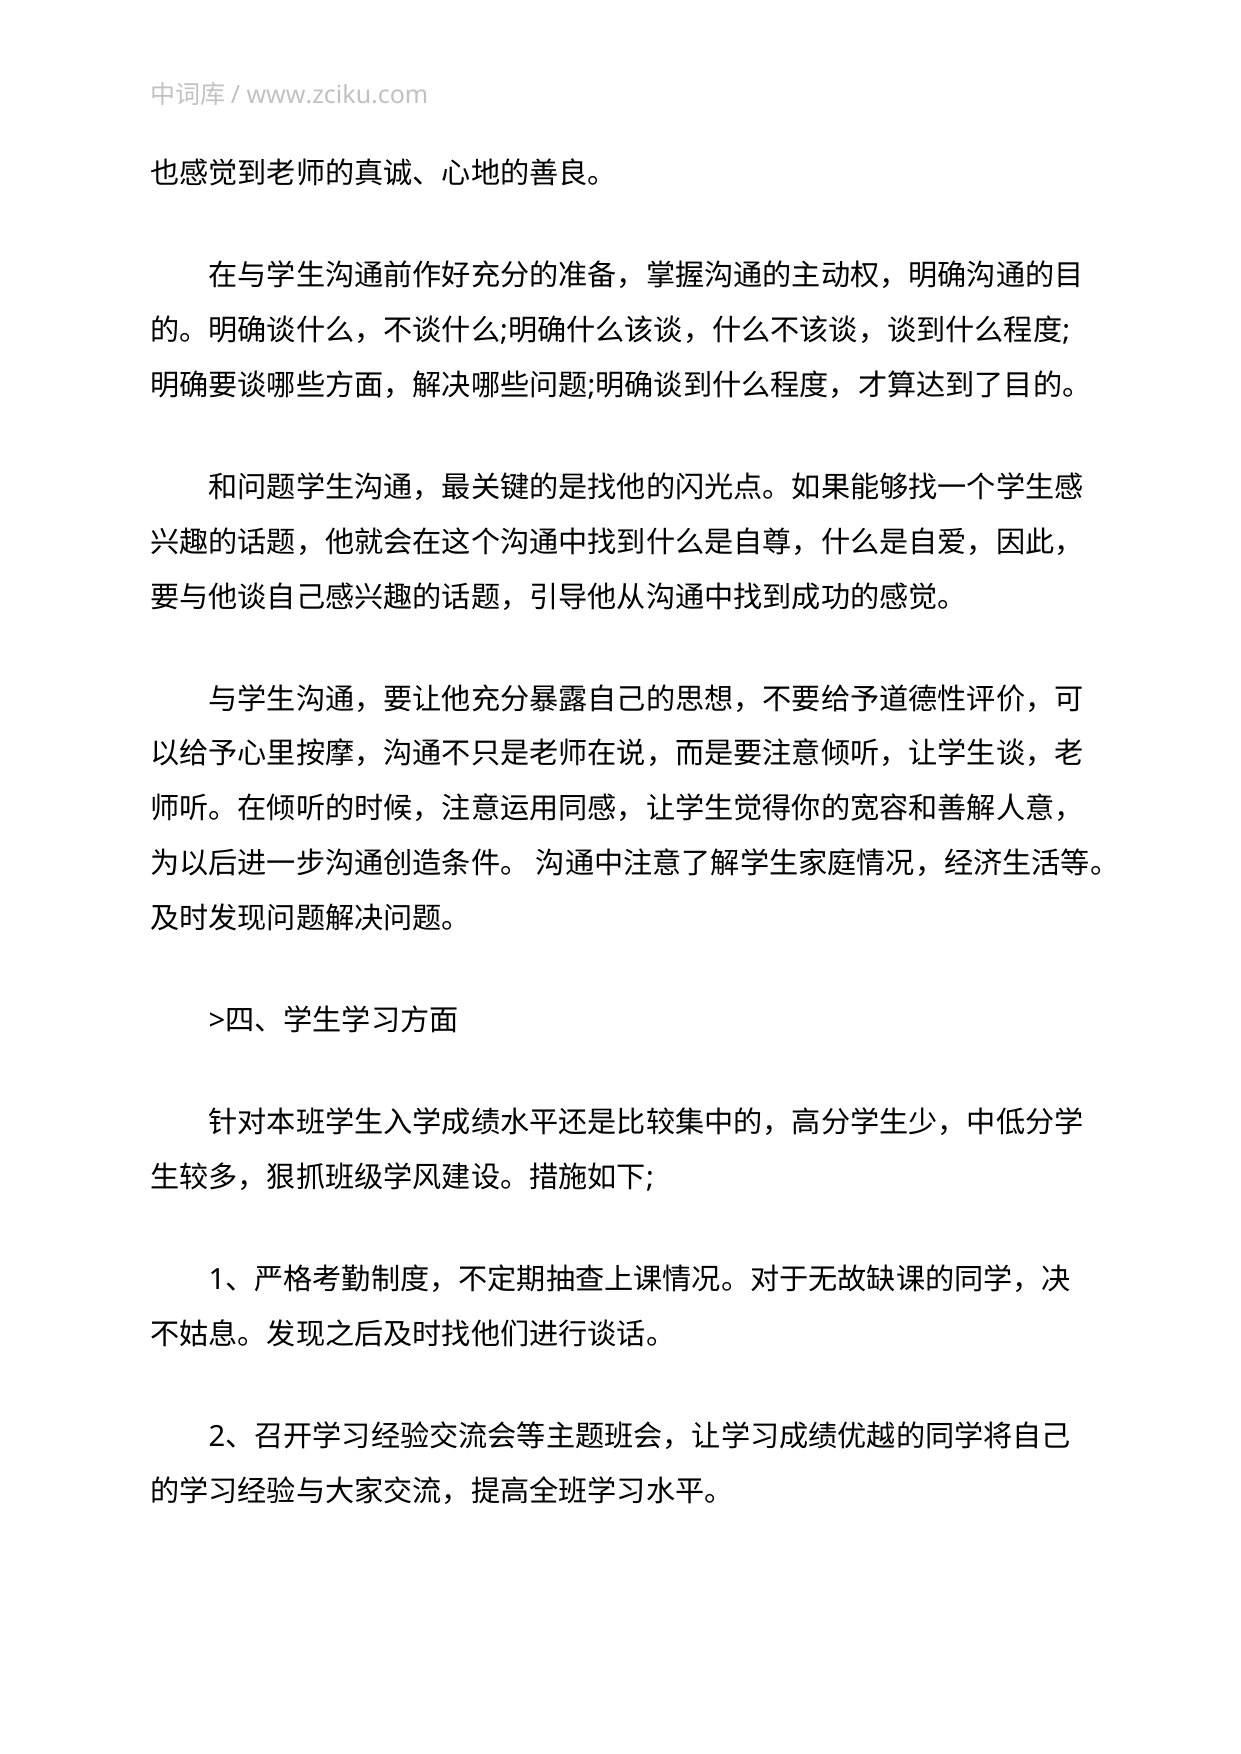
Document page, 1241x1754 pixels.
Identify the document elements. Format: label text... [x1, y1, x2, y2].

text 2、召开学习经验交流会等主题班会，让学习成绩优越的同学将自己的学习经验与大家交流，提高全班学习水平。 [150, 1412, 1090, 1509]
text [150, 150, 1090, 192]
text 与学生沟通，要让他充分暴露自己的思想，不要给予道德性评价，可以给予心里按摩，沟通不只是老师在说，而是要注意倾听，让学生谈，老师听。在倾听的时候，注意运用同感，让学生觉得你的宽容和善解人意，为以后进一步沟通创造条件。 沟通中注意了解学生家庭情况，经济生活等。及时发现问题解决问题。 [150, 675, 1090, 937]
text 和问题学生沟通，最关键的是找他的闪光点。如果能够找一个学生感兴趣的话题，他就会在这个沟通中找到什么是自尊，什么是自爱，因此，要与他谈自己感兴趣的话题，引导他从沟通中找到成功的感觉。 [150, 464, 1090, 616]
text 针对本班学生入学成绩水平还是比较集中的，高分学生少，中低分学生较多，狠抓班级学风建设。措施如下; [150, 1098, 1090, 1196]
text >四、学生学习方面 [150, 997, 1090, 1039]
text 1、严格考勤制度，不定期抽查上课情况。对于无故缺课的同学，决不姑息。发现之后及时找他们进行谈话。 [150, 1255, 1090, 1353]
text 在与学生沟通前作好充分的准备，掌握沟通的主动权，明确沟通的目的。明确谈什么，不谈什么;明确什么该谈，什么不该谈，谈到什么程度;明确要谈哪些方面，解决哪些问题;明确谈到什么程度，才算达到了目的。 [150, 252, 1090, 404]
